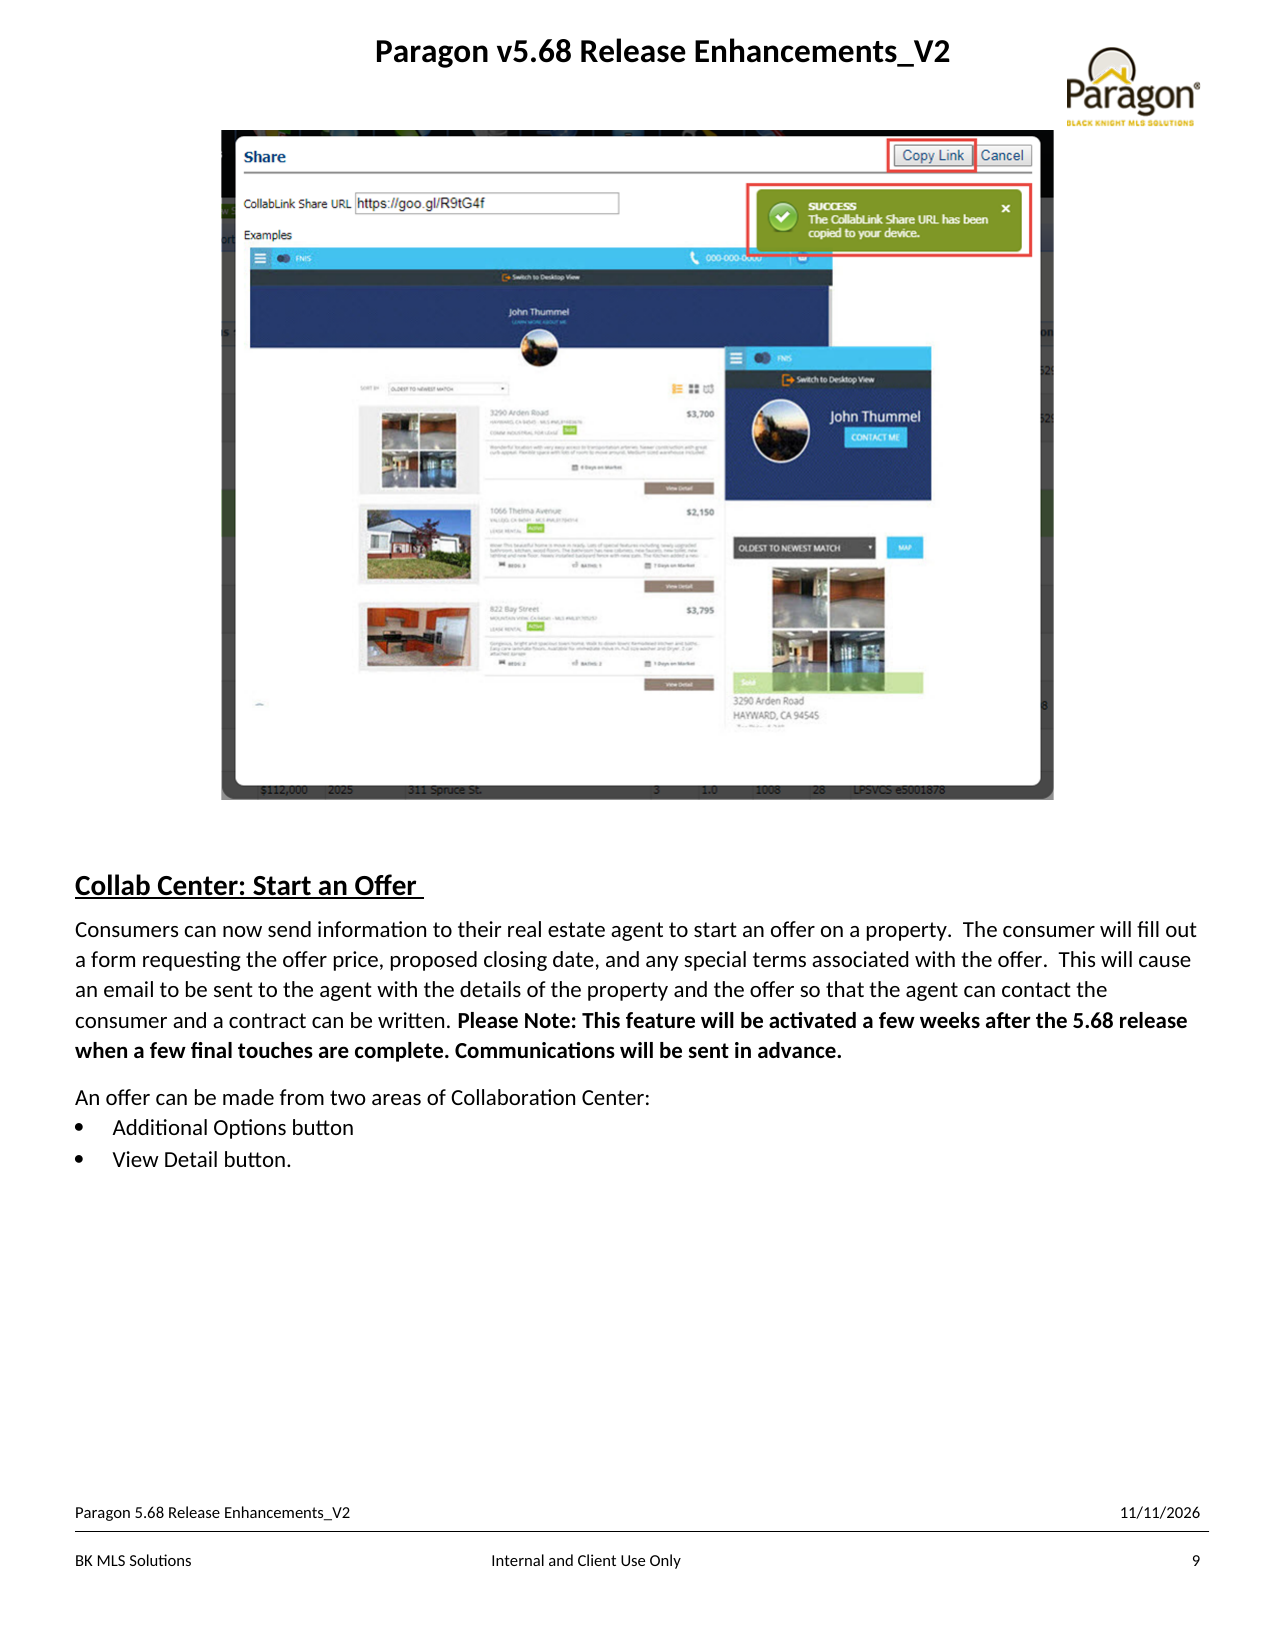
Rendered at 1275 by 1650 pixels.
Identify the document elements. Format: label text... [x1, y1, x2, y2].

list Additional Options button [75, 1113, 1200, 1141]
picture [1067, 47, 1200, 128]
picture [221, 130, 1054, 800]
subtitle Collab Center: Start an Offer [75, 867, 1155, 903]
list View Detail button. [75, 1145, 1200, 1173]
text An offer can be made from two areas of Collaboration Center: [75, 1083, 1200, 1111]
text Consumers can now send information to their real estate agent to start an offer on a property. The consumer will fill out a form requesting the offer price, proposed closing date, and any special terms associated with the offer. This will cause an email to be sent to the agent with the details of the property and the offer so that the agent can contact the consumer and a contract can be written. Please Note: This feature will be activated a few weeks after the 5.68 release when a few final touches are complete. Communications will be sent in advance. [75, 915, 1200, 1064]
